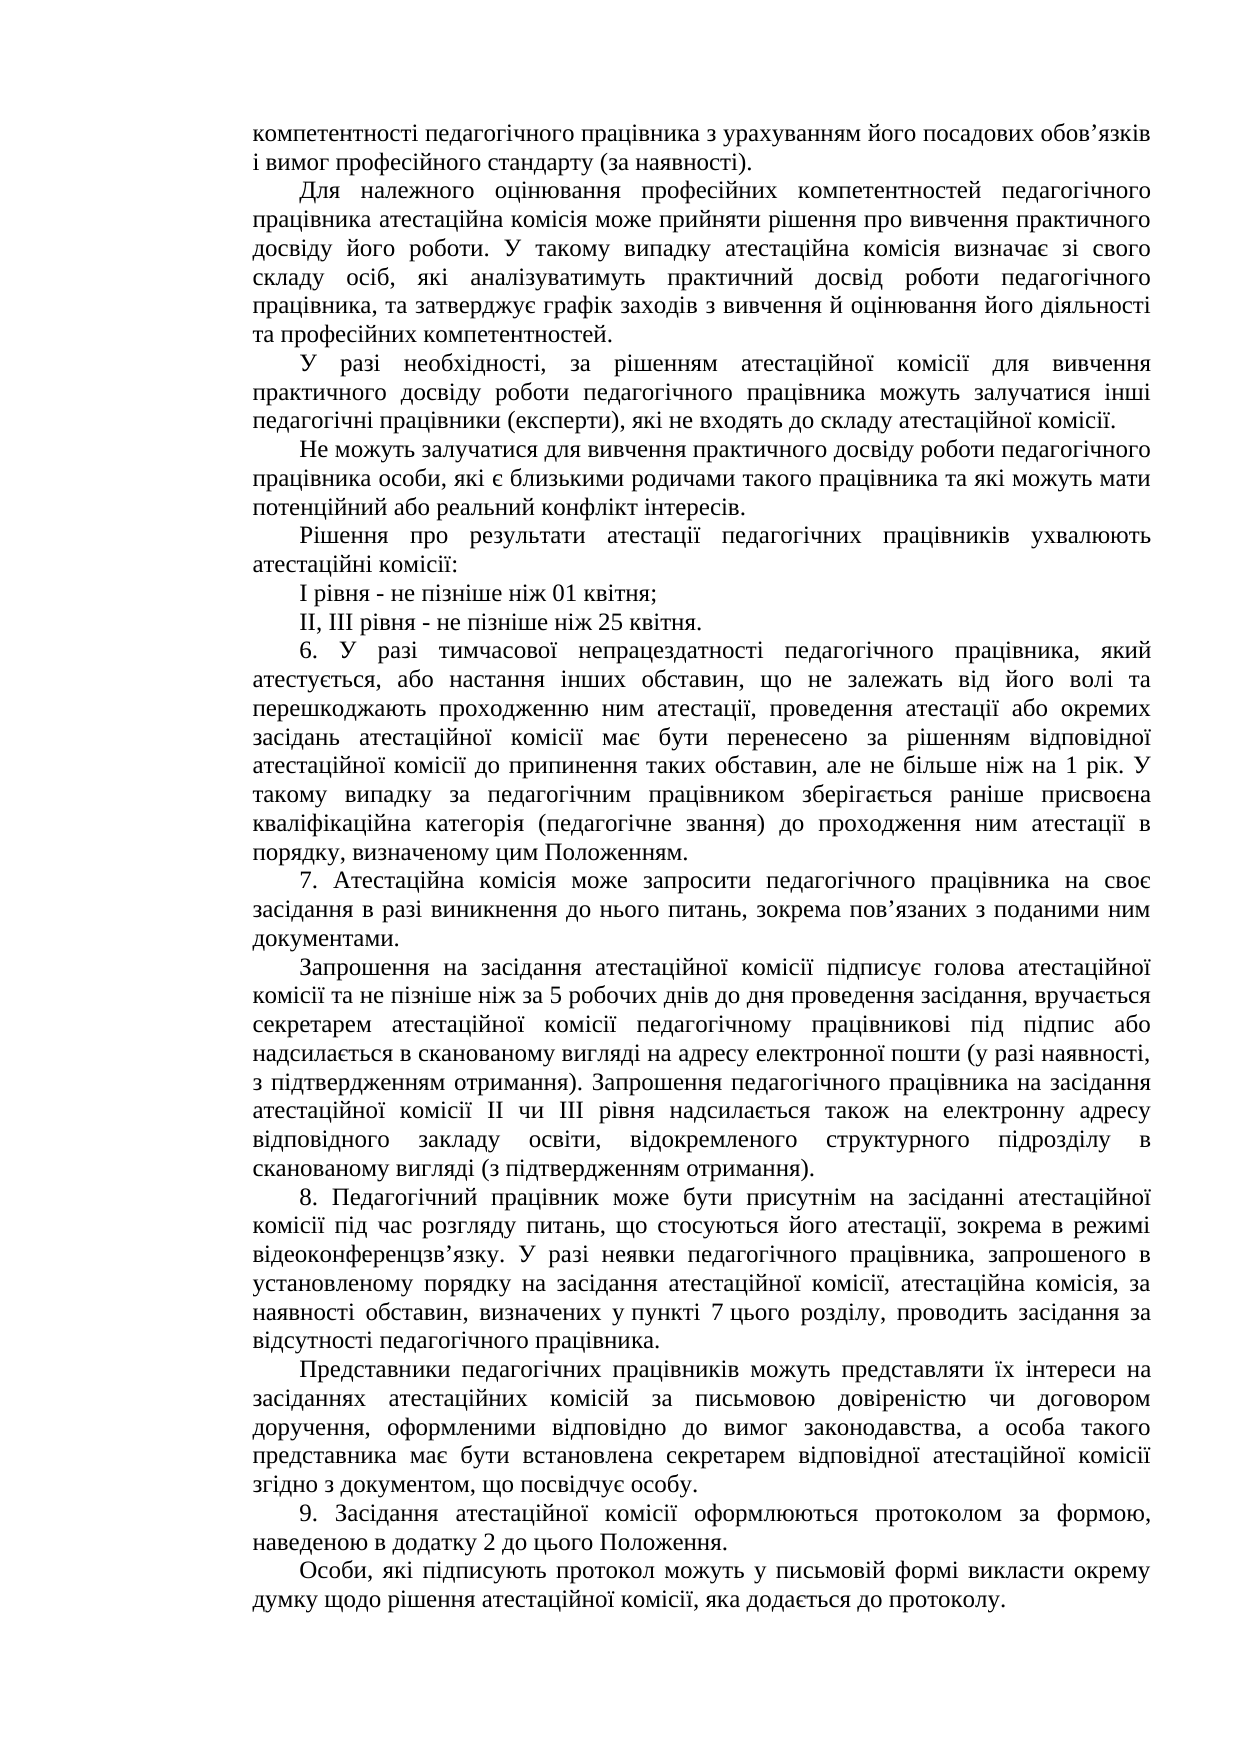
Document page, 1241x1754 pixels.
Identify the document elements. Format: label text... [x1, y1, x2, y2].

text У разі необхідності, за рішенням атестаційної комісії для вивчення практичного досвіду роботи педагогічного працівника можуть залучатися інші педагогічні працівники (експерти), які не входять до складу атестаційної комісії. [252, 348, 1152, 434]
text Особи, які підписують протокол можуть у письмовій формі викласти окрему думку щодо рішення атестаційної комісії, яка додається до протоколу. [252, 1556, 1152, 1613]
text 8. Педагогічний працівник може бути присутнім на засіданні атестаційної комісії під час розгляду питань, що стосуються його атестації, зокрема в режимі відеоконференцзв’язку. У разі неявки педагогічного працівника, запрошеного в установленому порядку на засідання атестаційної комісії, атестаційна комісія, за наявності обставин, визначених у пункті 7 цього розділу, проводить засідання за відсутності педагогічного працівника. [252, 1182, 1152, 1354]
text Запрошення на засідання атестаційної комісії підписує голова атестаційної комісії та не пізніше ніж за 5 робочих днів до дня проведення засідання, вручається секретарем атестаційної комісії педагогічному працівникові під підпис або надсилається в сканованому вигляді на адресу електронної пошти (у разі наявності, з підтвердженням отримання). Запрошення педагогічного працівника на засідання атестаційної комісії II чи III рівня надсилається також на електронну адресу відповідного закладу освіти, відокремленого структурного підрозділу в сканованому вигляді (з підтвердженням отримання). [252, 952, 1152, 1182]
text Рішення про результати атестації педагогічних працівників ухвалюють атестаційні комісії: [252, 521, 1152, 578]
text 6. У разі тимчасової непрацездатності педагогічного працівника, який атестується, або настання інших обставин, що не залежать від його волі та перешкоджають проходженню ним атестації, проведення атестації або окремих засідань атестаційної комісії має бути перенесено за рішенням відповідної атестаційної комісії до припинення таких обставин, але не більше ніж на 1 рік. У такому випадку за педагогічним працівником зберігається раніше присвоєна кваліфікаційна категорія (педагогічне звання) до проходження ним атестації в порядку, визначеному цим Положенням. [252, 636, 1152, 866]
text Представники педагогічних працівників можуть представляти їх інтереси на засіданнях атестаційних комісій за письмовою довіреністю чи договором доручення, оформленими відповідно до вимог законодавства, а особа такого представника має бути встановлена секретарем відповідної атестаційної комісії згідно з документом, що посвідчує особу. [252, 1354, 1152, 1498]
text II, III рівня - не пізніше ніж 25 квітня. [252, 607, 1152, 636]
text 7. Атестаційна комісія може запросити педагогічного працівника на своє засідання в разі виникнення до нього питань, зокрема пов’язаних з поданими ним документами. [252, 866, 1152, 952]
text Не можуть залучатися для вивчення практичного досвіду роботи педагогічного працівника особи, які є близькими родичами такого працівника та які можуть мати потенційний або реальний конфлікт інтересів. [252, 434, 1152, 521]
text I рівня - не пізніше ніж 01 квітня; [252, 578, 1152, 607]
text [252, 118, 1152, 176]
text 9. Засідання атестаційної комісії оформлюються протоколом за формою, наведеною в додатку 2 до цього Положення. [252, 1498, 1152, 1556]
text Для належного оцінювання професійних компетентностей педагогічного працівника атестаційна комісія може прийняти рішення про вивчення практичного досвіду його роботи. У такому випадку атестаційна комісія визначає зі свого складу осіб, які аналізуватимуть практичний досвід роботи педагогічного працівника, та затверджує графік заходів з вивчення й оцінювання його діяльності та професійних компетентностей. [252, 176, 1152, 348]
